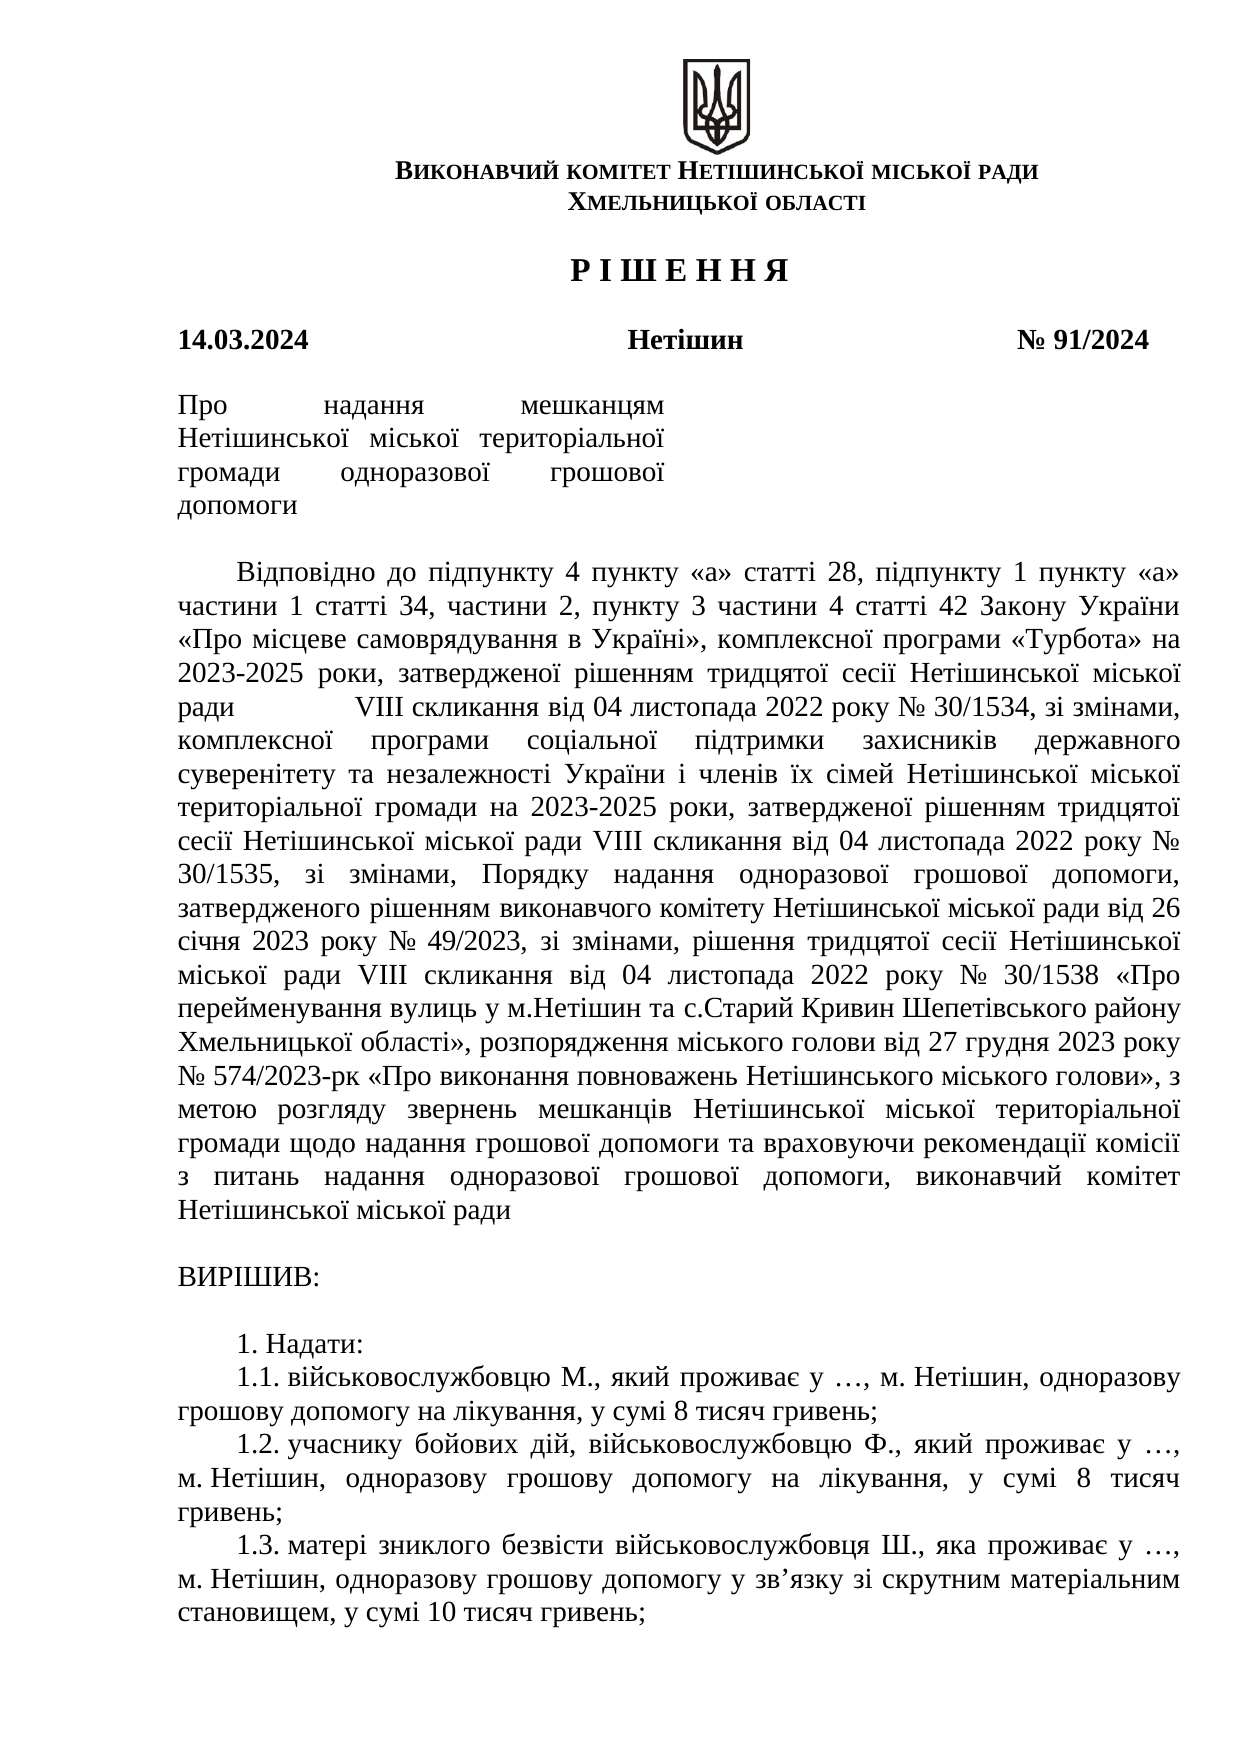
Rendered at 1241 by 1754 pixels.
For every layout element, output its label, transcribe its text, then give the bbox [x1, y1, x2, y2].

text 1. Надати: [177, 1326, 1181, 1359]
text Хмельницької області [177, 186, 1181, 217]
text 1.1. військовослужбовцю М., який проживає у …, м. Нетішин, одноразову грошову допомогу на лікування, у сумі 8 тисяч гривень; [177, 1359, 1181, 1427]
text 14.03.2024 Нетішин № 91/2024 [177, 322, 1181, 356]
text ВИРІШИВ: [177, 1259, 1181, 1292]
text 1.3. матері зниклого безвісти військовослужбовця Ш., яка проживає у …, м. Нетішин, одноразову грошову допомогу у зв’язку зі скрутним матеріальним становищем, у сумі 10 тисяч гривень; [177, 1527, 1181, 1628]
text Відповідно до підпункту 4 пункту «а» статті 28, підпункту 1 пункту «а» частини 1 статті 34, частини 2, пункту 3 частини 4 статті 42 Закону України «Про місцеве самоврядування в Україні», комплексної програми «Турбота» на 2023-2025 роки, затвердженої рішенням тридцятої сесії Нетішинської міської ради VІІІ скликання від 04 листопада 2022 року № 30/1534, зі змінами, комплексної програми соціальної підтримки захисників державного суверенітету та незалежності України і членів їх сімей Нетішинської міської територіальної громади на 2023-2025 роки, затвердженої рішенням тридцятої сесії Нетішинської міської ради VІІI скликання від 04 листопада 2022 року № 30/1535, зі змінами, Порядку надання одноразової грошової допомоги, затвердженого рішенням виконавчого комітету Нетішинської міської ради від 26 січня 2023 року № 49/2023, зі змінами, рішення тридцятої сесії Нетішинської міської ради VІІІ скликання від 04 листопада 2022 року № 30/1538 «Про перейменування вулиць у м.Нетішин та с.Старий Кривин Шепетівського району Хмельницької області», розпорядження міського голови від 27 грудня 2023 року № 574/2023-рк «Про виконання повноважень Нетішинського міського голови», з метою розгляду звернень мешканців Нетішинської міської територіальної громади щодо надання грошової допомоги та враховуючи рекомендації комісії з питань надання одноразової грошової допомоги, виконавчий комітет Нетішинської міської ради [177, 554, 1181, 1225]
text Р І Ш Е Н Н Я [177, 250, 1181, 288]
text Виконавчий комітет Нетішинської міської ради [177, 154, 1181, 186]
picture [683, 59, 751, 155]
text Про надання мешканцям Нетішинської міської територіальної громади одноразової грошової допомоги [177, 387, 664, 521]
text 1.2. учаснику бойових дій, військовослужбовцю Ф., який проживає у …, м. Нетішин, одноразову грошову допомогу на лікування, у сумі 8 тисяч гривень; [177, 1427, 1181, 1527]
